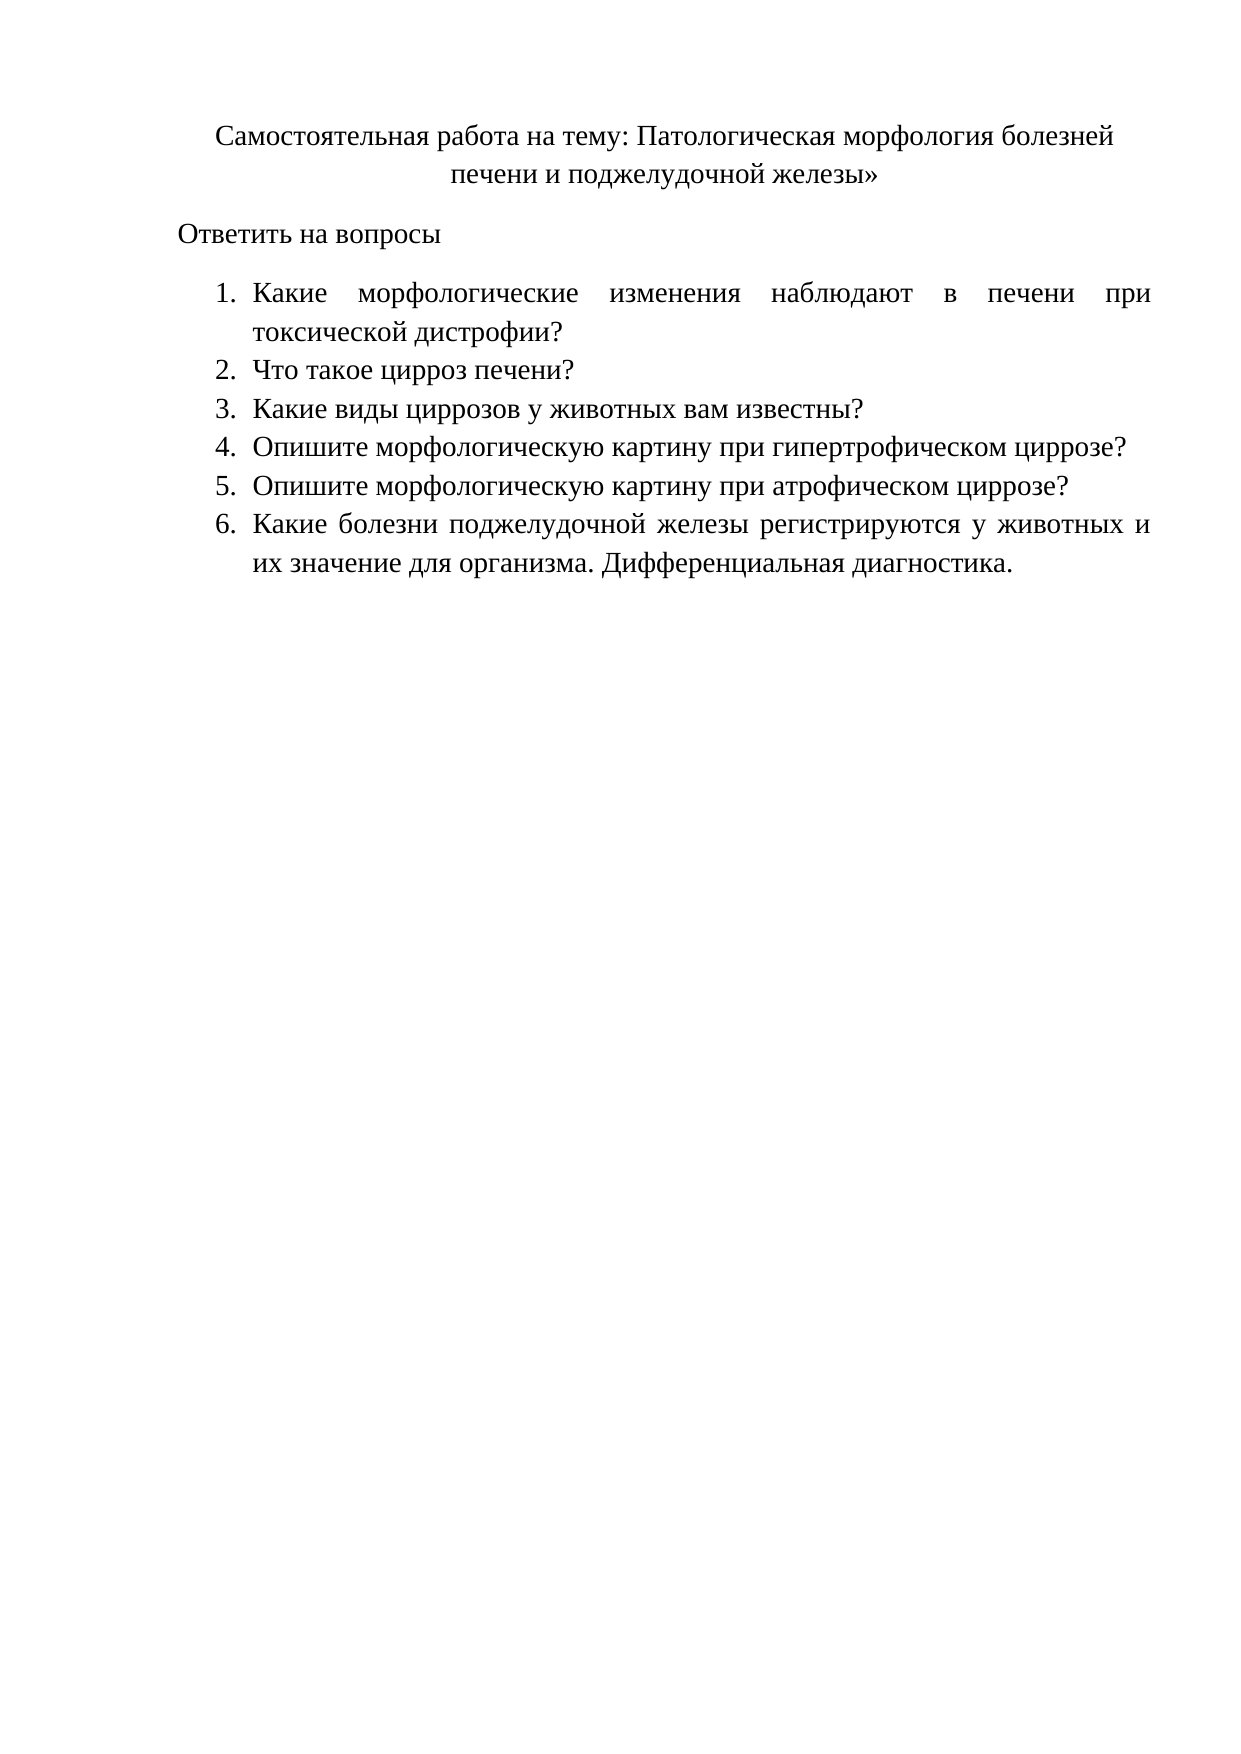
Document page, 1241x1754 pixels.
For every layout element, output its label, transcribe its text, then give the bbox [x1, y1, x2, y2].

list Какие морфологические изменения наблюдают в печени при токсической дистрофии? [215, 275, 1152, 347]
text Самостоятельная работа на тему: Патологическая морфология болезней печени и поджелудочной железы» [177, 118, 1152, 190]
list Опишите морфологическую картину при гипертрофическом циррозе? [215, 429, 1152, 463]
list Опишите морфологическую картину при атрофическом циррозе? [215, 468, 1152, 502]
text Ответить на вопросы [177, 216, 1152, 249]
list Какие виды циррозов у животных вам известны? [215, 391, 1152, 424]
list Какие болезни поджелудочной железы регистрируются у животных и их значение для организма. Дифференциальная диагностика. [215, 507, 1152, 579]
list Что такое цирроз печени? [215, 352, 1152, 386]
